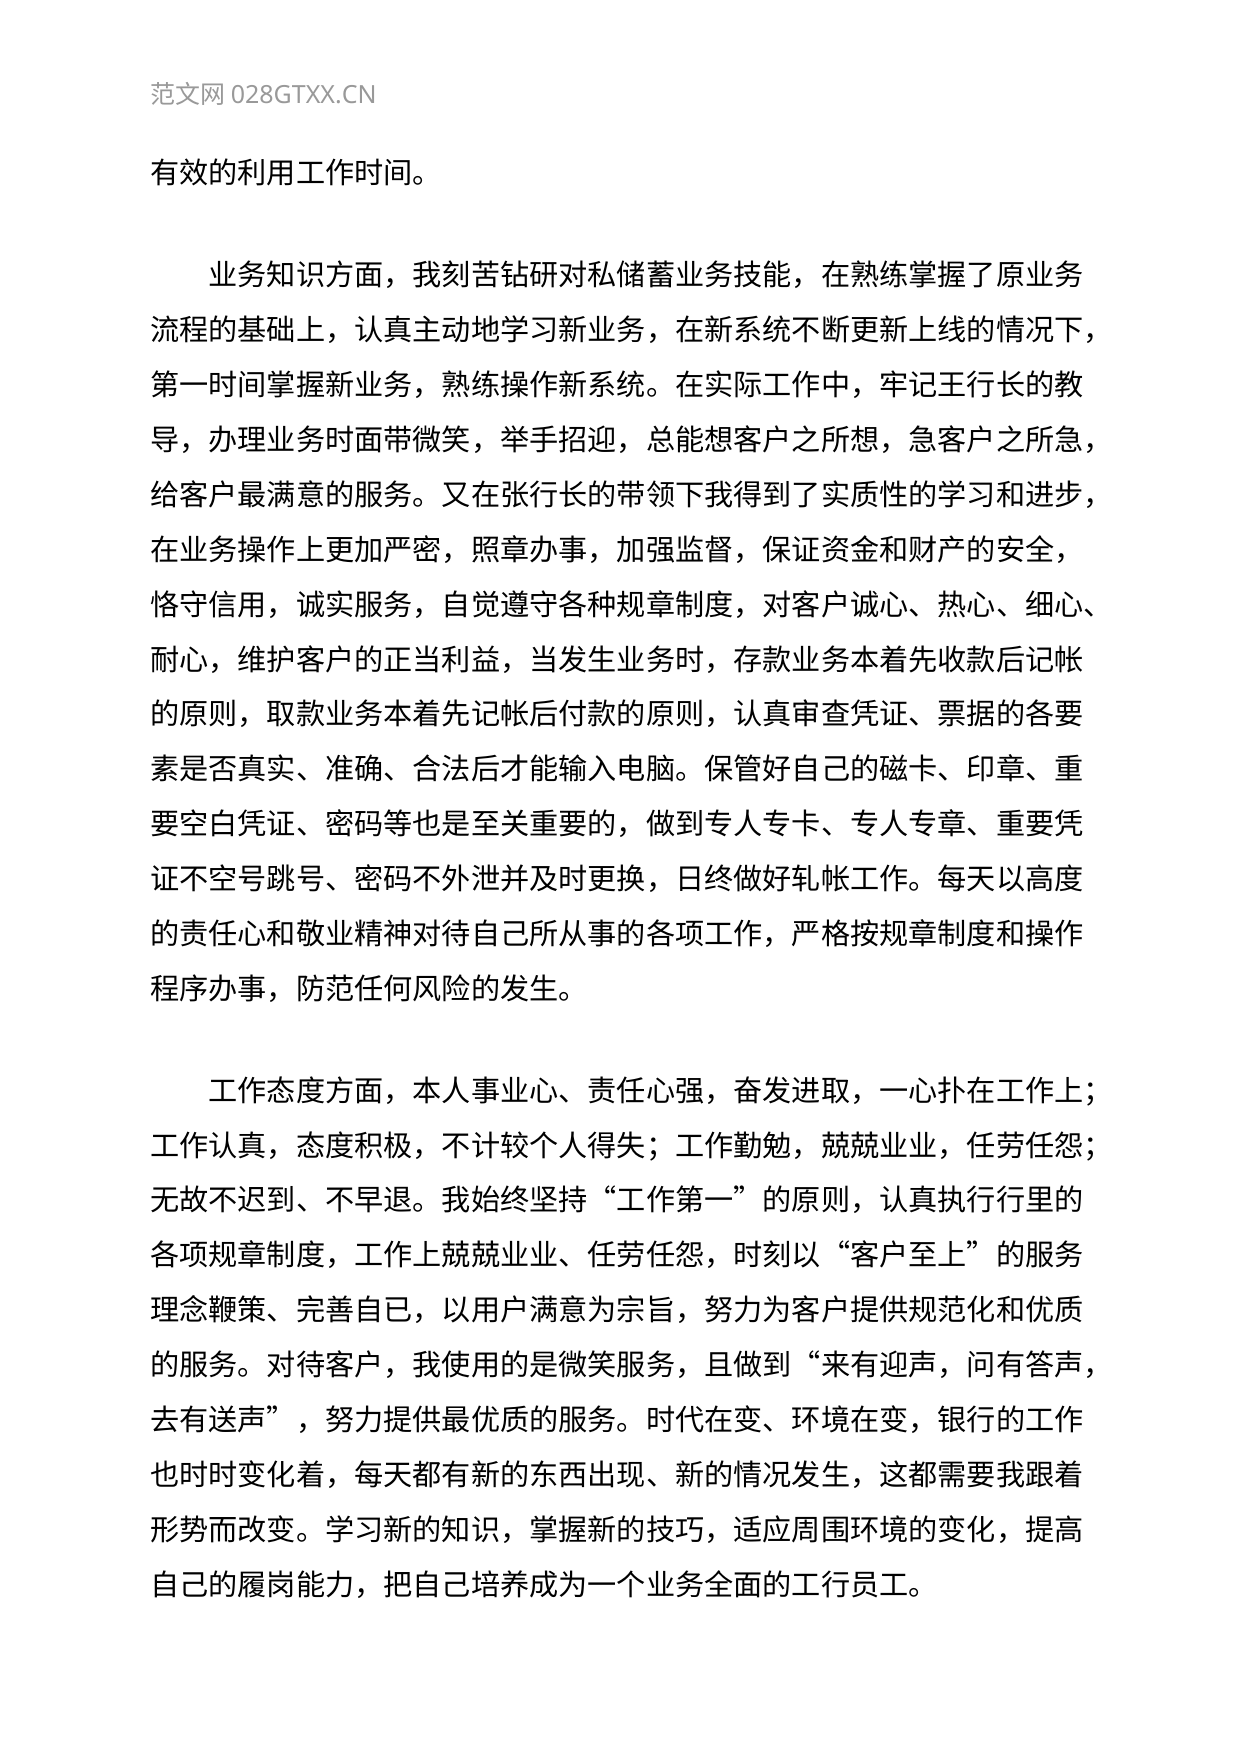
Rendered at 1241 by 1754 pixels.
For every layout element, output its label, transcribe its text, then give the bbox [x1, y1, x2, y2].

text 业务知识方面，我刻苦钻研对私储蓄业务技能，在熟练掌握了原业务流程的基础上，认真主动地学习新业务，在新系统不断更新上线的情况下，第一时间掌握新业务，熟练操作新系统。在实际工作中，牢记王行长的教导，办理业务时面带微笑，举手招迎，总能想客户之所想，急客户之所急，给客户最满意的服务。又在张行长的带领下我得到了实质性的学习和进步，在业务操作上更加严密，照章办事，加强监督，保证资金和财产的安全，恪守信用，诚实服务，自觉遵守各种规章制度，对客户诚心、热心、细心、耐心，维护客户的正当利益，当发生业务时，存款业务本着先收款后记帐的原则，取款业务本着先记帐后付款的原则，认真审查凭证、票据的各要素是否真实、准确、合法后才能输入电脑。保管好自己的磁卡、印章、重要空白凭证、密码等也是至关重要的，做到专人专卡、专人专章、重要凭证不空号跳号、密码不外泄并及时更换，日终做好轧帐工作。每天以高度的责任心和敬业精神对待自己所从事的各项工作，严格按规章制度和操作程序办事，防范任何风险的发生。 [150, 252, 1090, 1008]
text 工作态度方面，本人事业心、责任心强，奋发进取，一心扑在工作上；工作认真，态度积极，不计较个人得失；工作勤勉，兢兢业业，任劳任怨；无故不迟到、不早退。我始终坚持“工作第一”的原则，认真执行行里的各项规章制度，工作上兢兢业业、任劳任怨，时刻以“客户至上”的服务理念鞭策、完善自已，以用户满意为宗旨，努力为客户提供规范化和优质的服务。对待客户，我使用的是微笑服务，且做到“来有迎声，问有答声，去有送声”，努力提供最优质的服务。时代在变、环境在变，银行的工作也时时变化着，每天都有新的东西出现、新的情况发生，这都需要我跟着形势而改变。学习新的知识，掌握新的技巧，适应周围环境的变化，提高自己的履岗能力，把自己培养成为一个业务全面的工行员工。 [150, 1067, 1090, 1603]
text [150, 150, 1090, 192]
